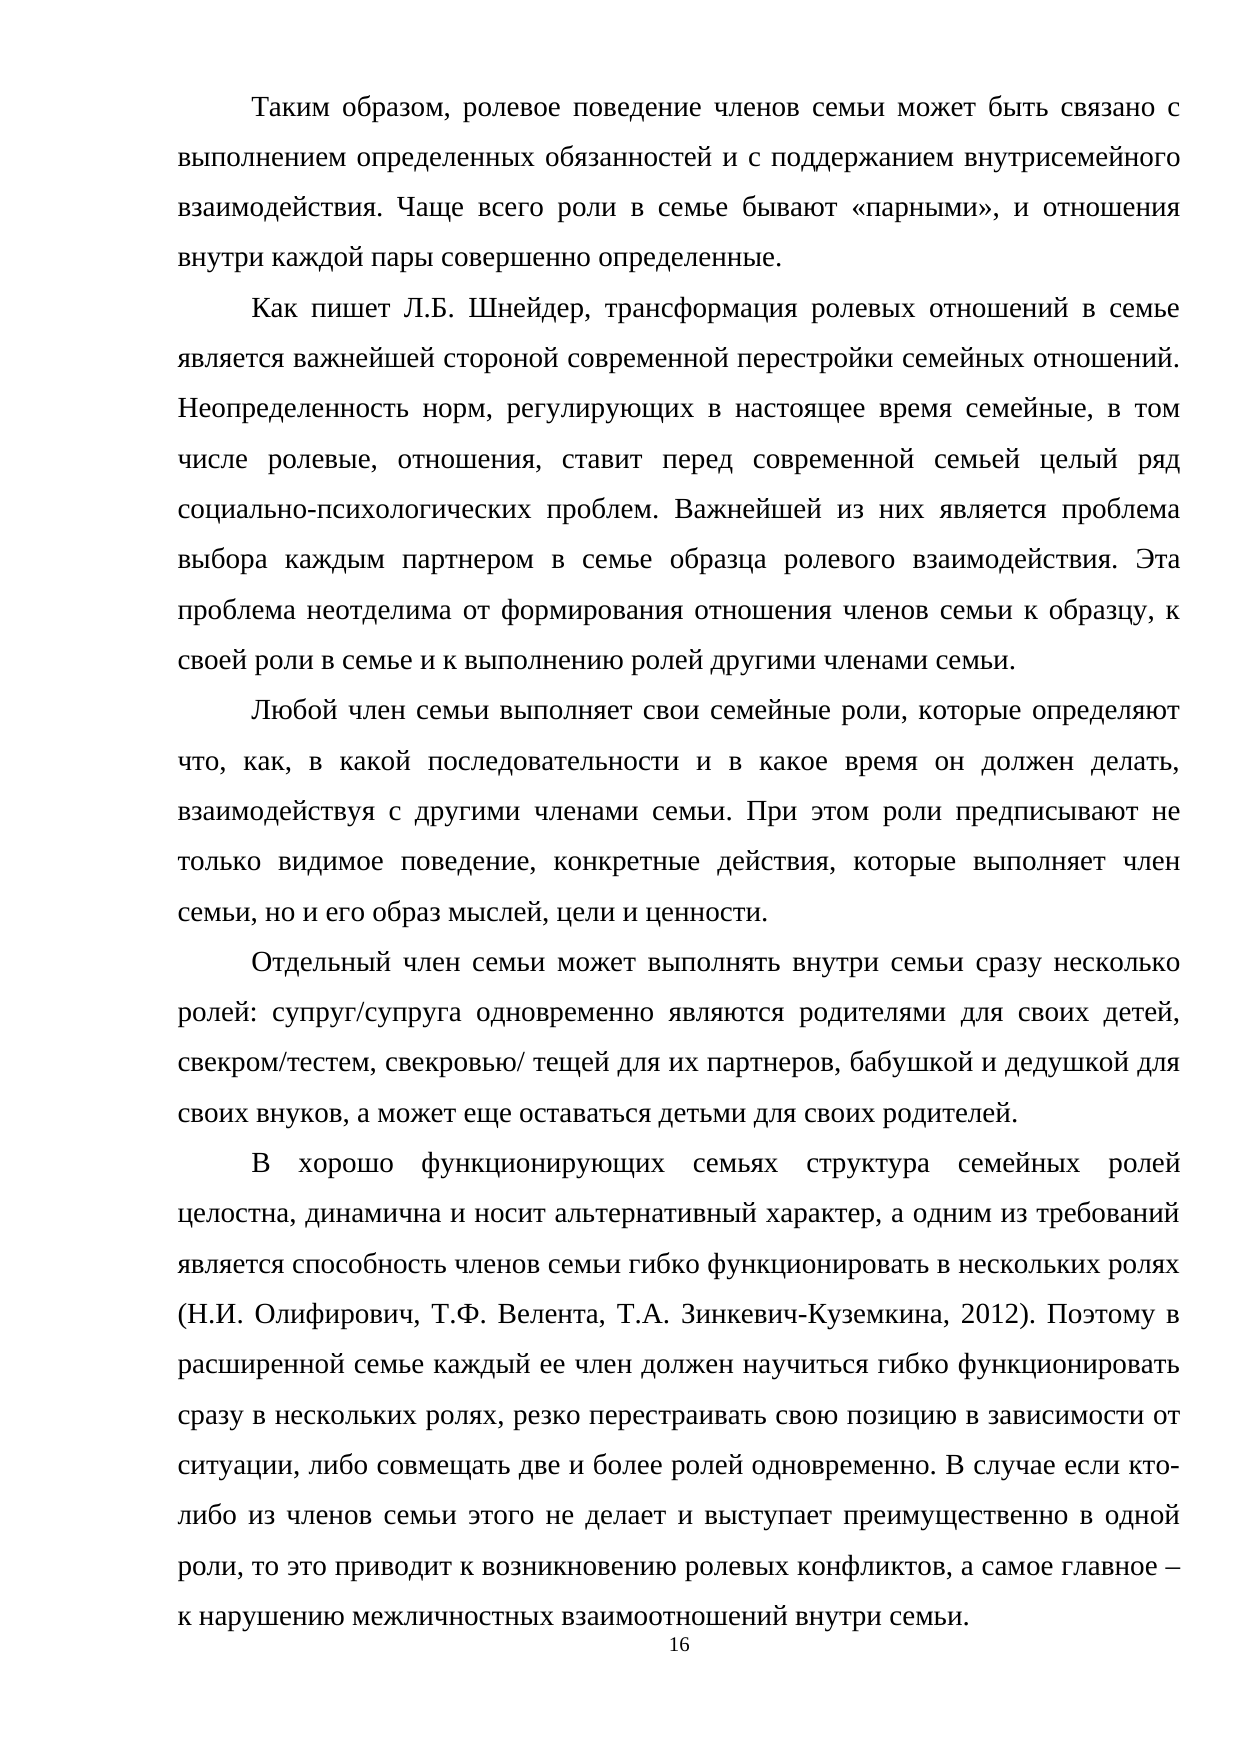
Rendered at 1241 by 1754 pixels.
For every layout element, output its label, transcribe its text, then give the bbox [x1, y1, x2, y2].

text В хорошо функционирующих семьях структура семейных ролей целостна, динамична и носит альтернативный характер, а одним из требований является способность членов семьи гибко функционировать в нескольких ролях (Н.И. Олифирович, Т.Ф. Велента, Т.А. Зинкевич-Куземкина, 2012). Поэтому в расширенной семье каждый ее член должен научиться гибко функционировать сразу в нескольких ролях, резко перестраивать свою позицию в зависимости от ситуации, либо совмещать две и более ролей одновременно. В случае если кто-либо из членов семьи этого не делает и выступает преимущественно в одной роли, то это приводит к возникновению ролевых конфликтов, а самое главное – к нарушению межличностных взаимоотношений внутри семьи. [177, 1145, 1181, 1632]
text Любой член семьи выполняет свои семейные роли, которые определяют что, как, в какой последовательности и в какое время он должен делать, взаимодействуя с другими членами семьи. При этом роли предписывают не только видимое поведение, конкретные действия, которые выполняет член семьи, но и его образ мыслей, цели и ценности. [177, 692, 1181, 927]
text Отдельный член семьи может выполнять внутри семьи сразу несколько ролей: супруг/супруга одновременно являются родителями для своих детей, свекром/тестем, свекровью/ тещей для их партнеров, бабушкой и дедушкой для своих внуков, а может еще оставаться детьми для своих родителей. [177, 944, 1181, 1128]
text Как пишет Л.Б. Шнейдер, трансформация ролевых отношений в семье является важнейшей стороной современной перестройки семейных отношений. Неопределенность норм, регулирующих в настоящее время семейные, в том числе ролевые, отношения, ставит перед современной семьей целый ряд социально-психологических проблем. Важнейшей из них является проблема выбора каждым партнером в семье образца ролевого взаимодействия. Эта проблема неотделима от формирования отношения членов семьи к образцу, к своей роли в семье и к выполнению ролей другими членами семьи. [177, 290, 1181, 676]
text Таким образом, ролевое поведение членов семьи может быть связано с выполнением определенных обязанностей и с поддержанием внутрисемейного взаимодействия. Чаще всего роли в семье бывают «парными», и отношения внутри каждой пары совершенно определенные. [177, 89, 1181, 273]
